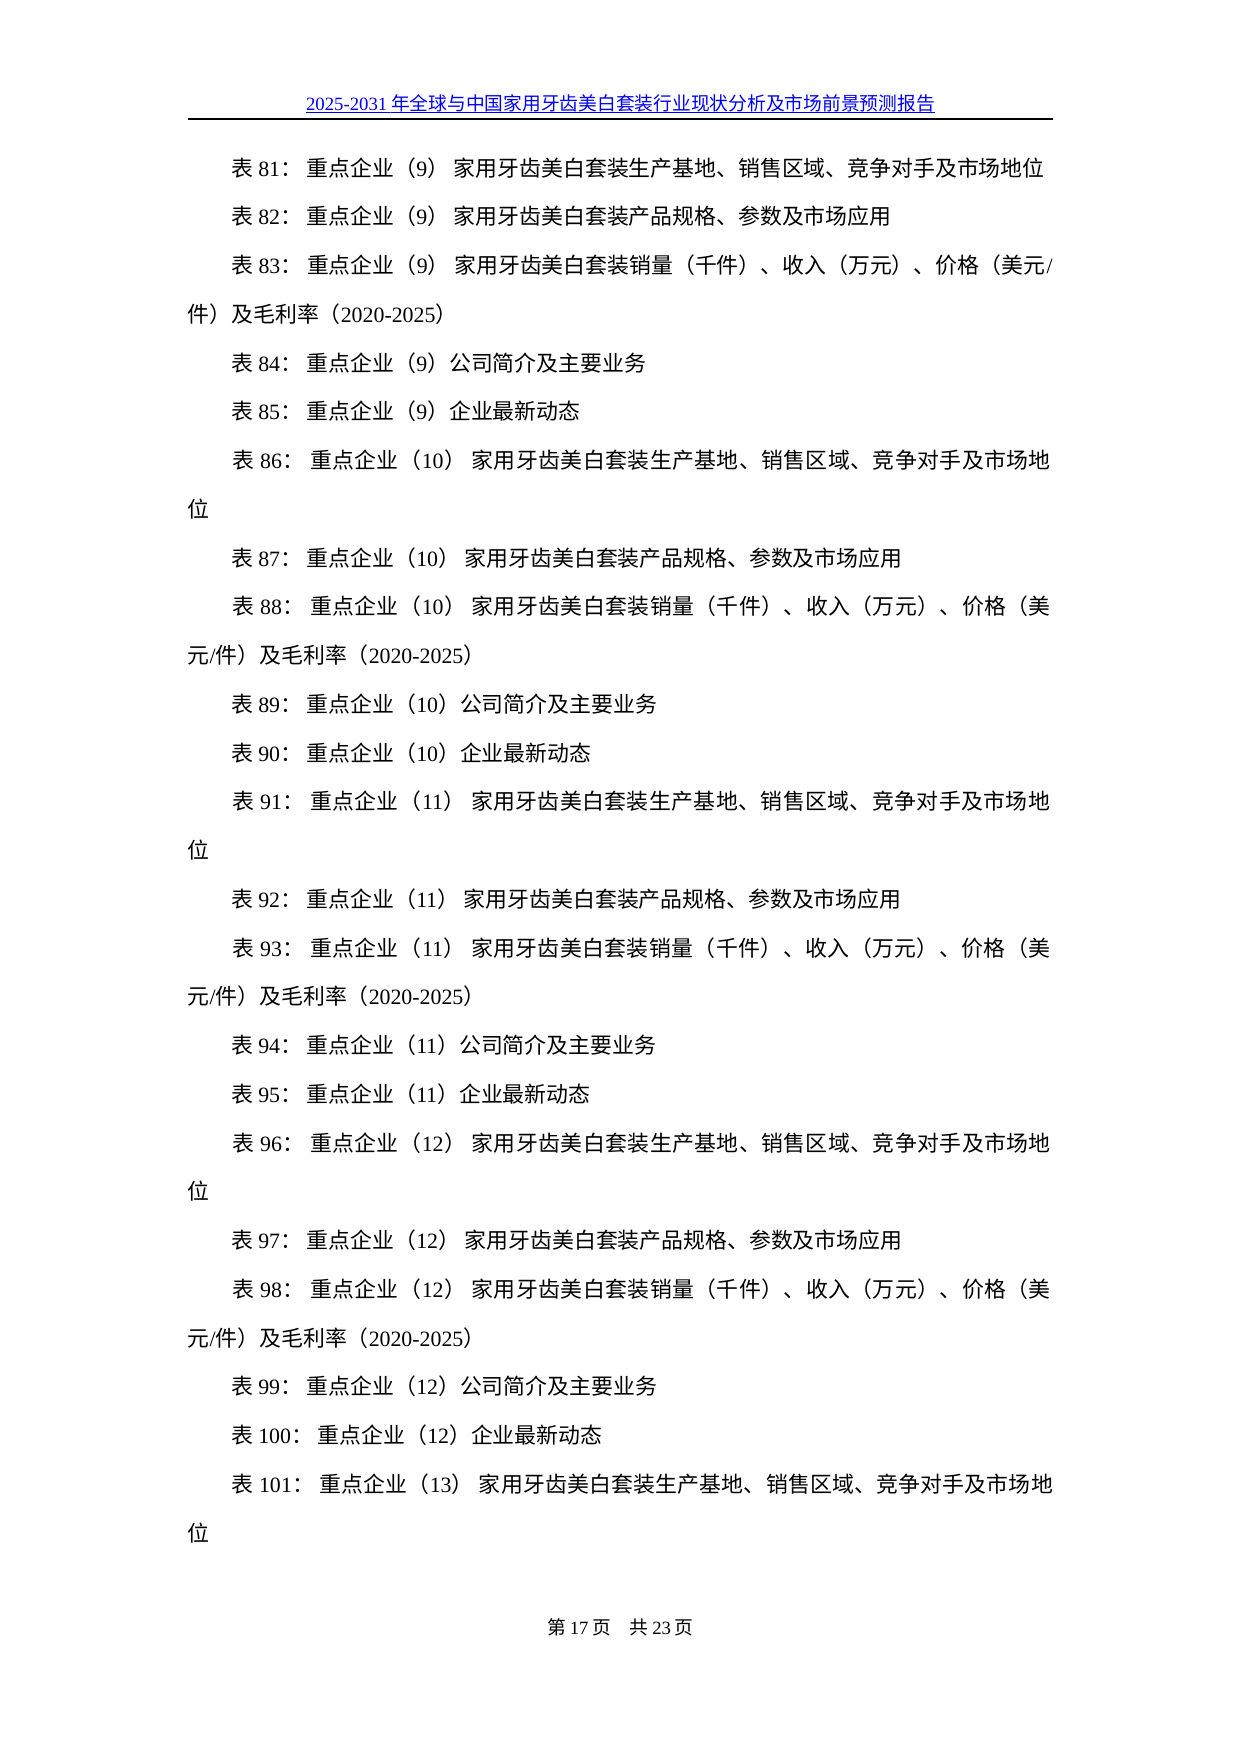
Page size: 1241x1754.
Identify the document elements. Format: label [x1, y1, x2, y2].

text [187, 150, 1053, 1548]
